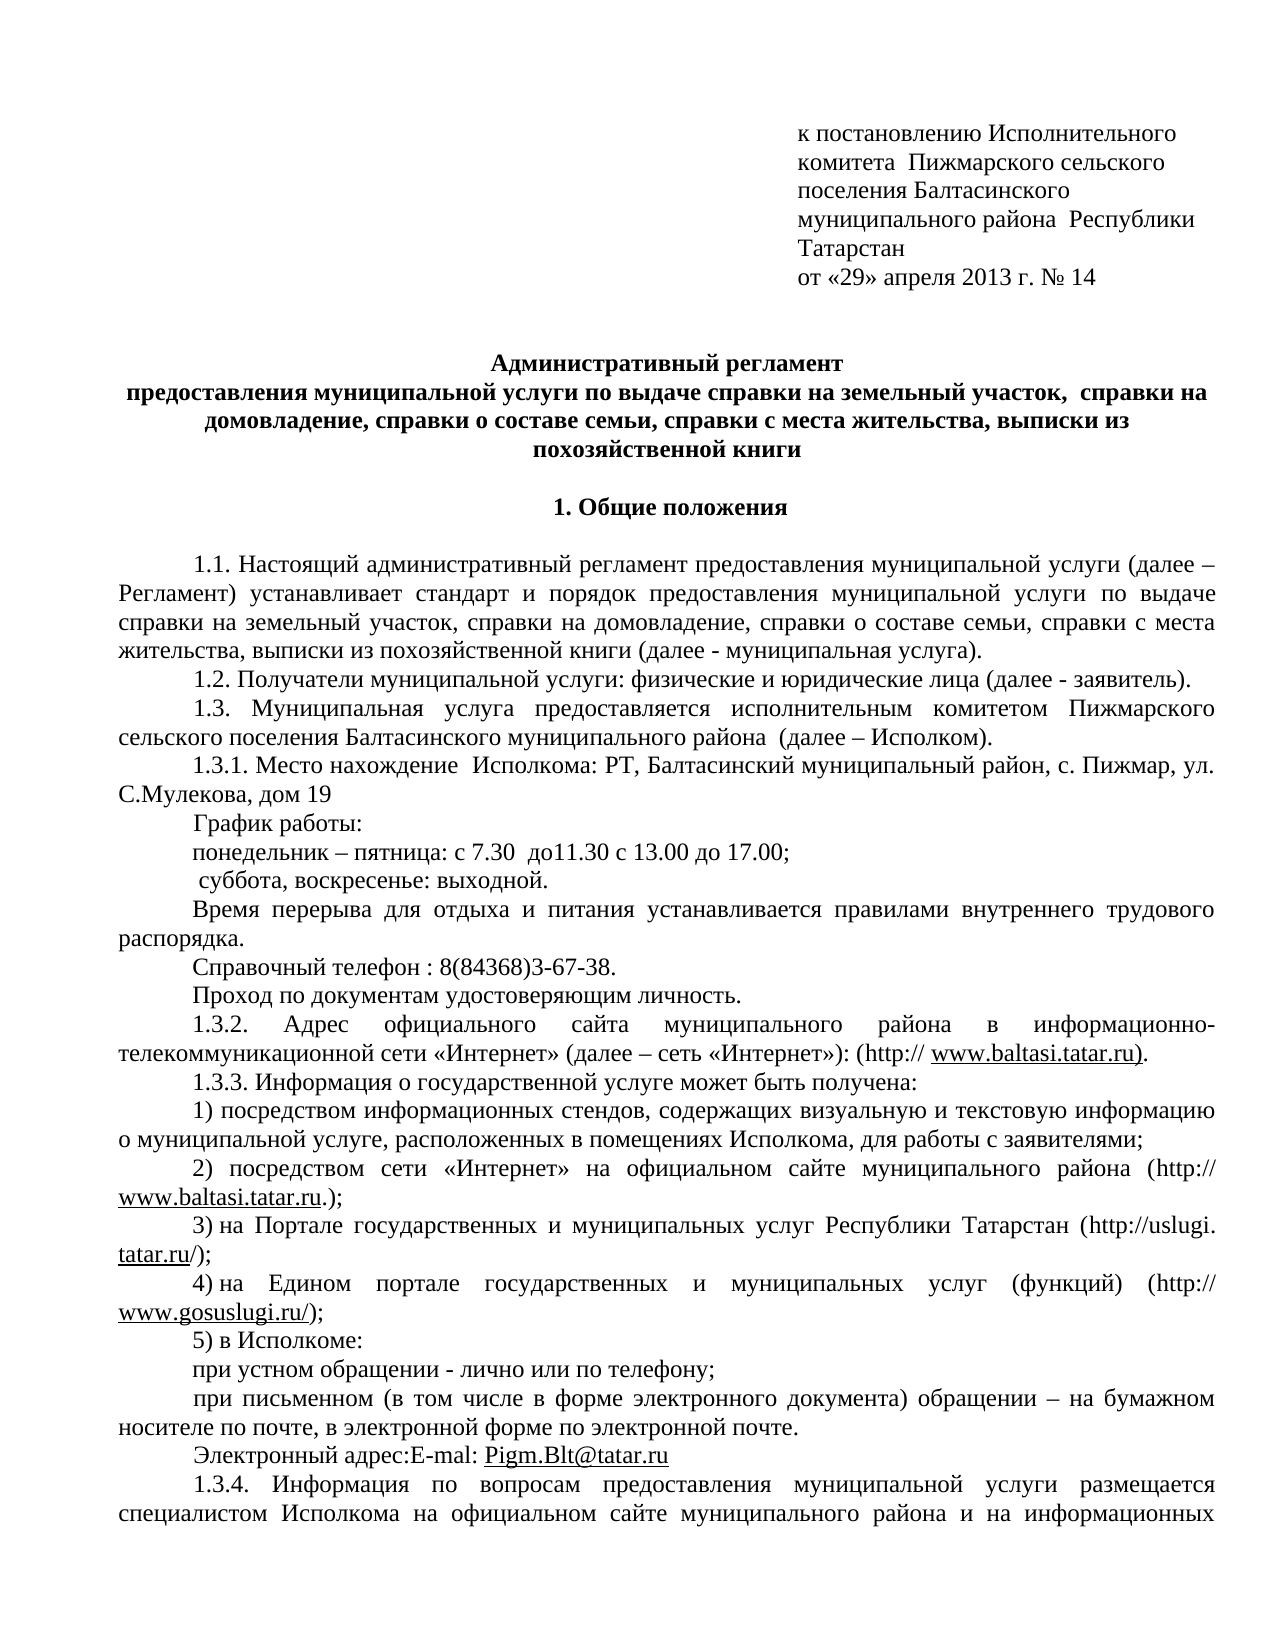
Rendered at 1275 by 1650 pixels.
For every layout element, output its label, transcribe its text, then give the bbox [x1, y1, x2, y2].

text 1) посредством информационных стендов, содержащих визуальную и текстовую информацию о муниципальной услуге, расположенных в помещениях Исполкома, для работы с заявителями; [118, 1096, 1216, 1153]
text 2) посредством сети «Интернет» на официальном сайте муниципального района (http:// www.baltasi.tatar.ru.); [118, 1153, 1216, 1211]
text понедельник – пятница: с 7.30 до11.30 с 13.00 до 17.00; [118, 837, 1216, 866]
text при письменном (в том числе в форме электронного документа) обращении – на бумажном носителе по почте, в электронной форме по электронной почте. [118, 1383, 1216, 1441]
text 1.3.1. Место нахождение Исполкома: РТ, Балтасинский муниципальный район, с. Пижмар, ул. С.Мулекова, дом 19 [118, 751, 1216, 808]
text Административный регламент [118, 348, 1216, 377]
text суббота, воскресенье: выходной. [118, 866, 1216, 894]
text 1. Общие положения [118, 492, 1216, 521]
text График работы: [118, 808, 1216, 837]
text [118, 1469, 1216, 1527]
text предоставления муниципальной услуги по выдаче справки на земельный участок, справки на домовладение, справки о составе семьи, справки с места жительства, выписки из похозяйственной книги [118, 377, 1216, 463]
text 1.3.3. Информация о государственной услуге может быть получена: [118, 1067, 1216, 1096]
text 3) на Портале государственных и муниципальных услуг Республики Татарстан (http://uslugi. tatar.ru/); [118, 1211, 1216, 1268]
text 4) на Едином портале государственных и муниципальных услуг (функций) (http:// www.gosuslugi.ru/); [118, 1268, 1216, 1326]
text 1.3. Муниципальная услуга предоставляется исполнительным комитетом Пижмарского сельского поселения Балтасинского муниципального района (далее – Исполком). [118, 693, 1216, 751]
text Справочный телефон : 8(84368)3-67-38. [118, 952, 1216, 981]
text 5) в Исполкоме: [118, 1326, 1216, 1354]
text 1.3.2. Адрес официального сайта муниципального района в информационно-телекоммуникационной сети «Интернет» (далее – сеть «Интернет»): (http:// www.baltasi.tatar.ru). [118, 1009, 1216, 1067]
text от «29» апреля 2013 г. № 14 [797, 262, 1216, 291]
text при устном обращении - лично или по телефону; [118, 1354, 1216, 1383]
text Электронный адрес:E-mal: Pigm.Blt@tatar.ru [118, 1441, 1216, 1469]
text Время перерыва для отдыха и питания устанавливается правилами внутреннего трудового распорядка. [118, 894, 1216, 952]
text к постановлению Исполнительного комитета Пижмарского сельского поселения Балтасинского муниципального района Республики Татарстан [797, 118, 1216, 262]
text 1.1. Настоящий административный регламент предоставления муниципальной услуги (далее – Регламент) устанавливает стандарт и порядок предоставления муниципальной услуги по выдаче справки на земельный участок, справки на домовладение, справки о составе семьи, справки с места жительства, выписки из похозяйственной книги (далее - муниципальная услуга). [118, 549, 1216, 664]
text Проход по документам удостоверяющим личность. [118, 981, 1216, 1009]
text 1.2. Получатели муниципальной услуги: физические и юридические лица (далее - заявитель). [118, 664, 1216, 693]
